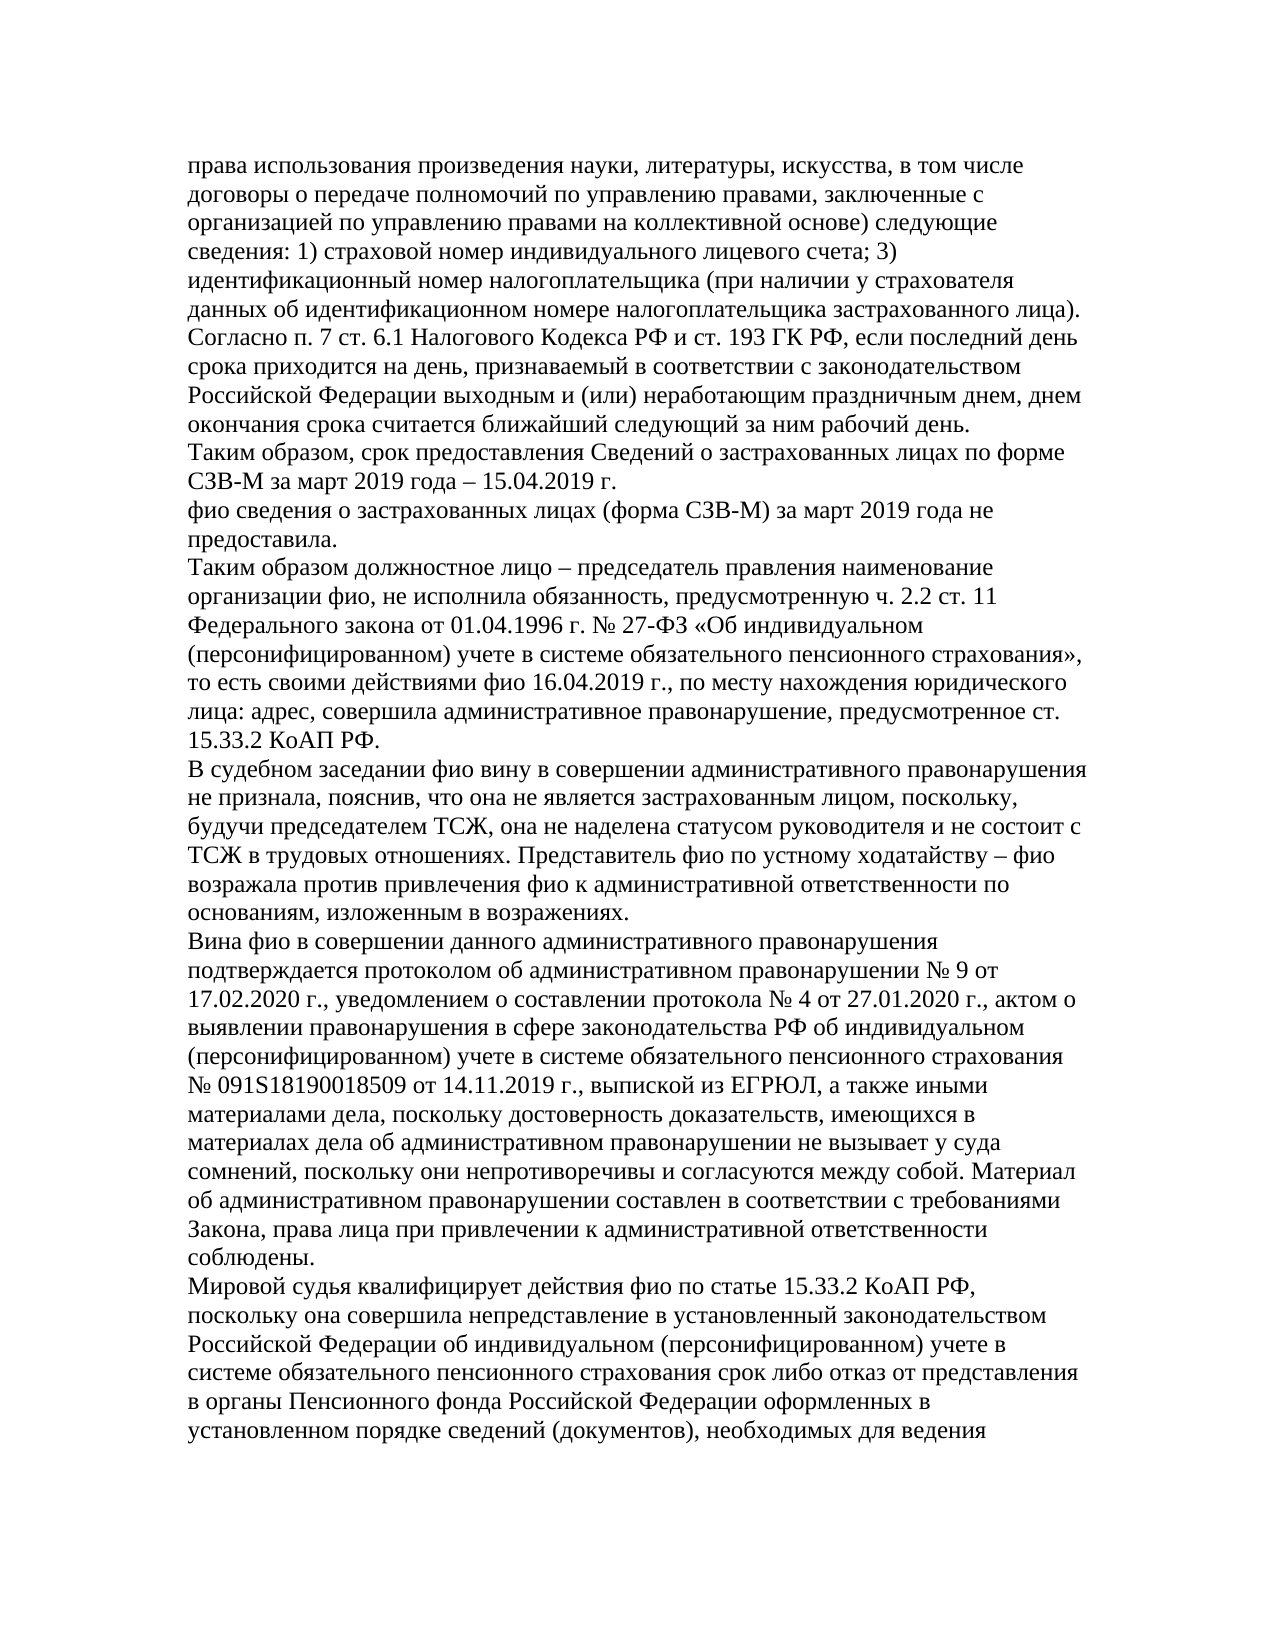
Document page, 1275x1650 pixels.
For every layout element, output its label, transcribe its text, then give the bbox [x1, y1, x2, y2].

text Вина фио в совершении данного административного правонарушения подтверждается протоколом об административном правонарушении № 9 от 17.02.2020 г., уведомлением о составлении протокола № 4 от 27.01.2020 г., актом о выявлении правонарушения в сфере законодательства РФ об индивидуальном (персонифицированном) учете в системе обязательного пенсионного страхования № 091S18190018509 от 14.11.2019 г., выпиской из ЕГРЮЛ, а также иными материалами дела, поскольку достоверность доказательств, имеющихся в материалах дела об административном правонарушении не вызывает у суда сомнений, поскольку они непротиворечивы и согласуются между собой. Материал об административном правонарушении составлен в соответствии с требованиями Закона, права лица при привлечении к административной ответственности соблюдены. [187, 926, 1087, 1271]
text фио сведения о застрахованных лицах (форма СЗВ-М) за март 2019 года не предоставила. [187, 495, 1087, 552]
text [187, 1271, 1087, 1444]
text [187, 150, 1087, 322]
text В судебном заседании фио вину в совершении административного правонарушения не признала, пояснив, что она не является застрахованным лицом, поскольку, будучи председателем ТСЖ, она не наделена статусом руководителя и не состоит с ТСЖ в трудовых отношениях. Представитель фио по устному ходатайству – фио возражала против привлечения фио к административной ответственности по основаниям, изложенным в возражениях. [187, 754, 1087, 926]
text Таким образом, срок предоставления Сведений о застрахованных лицах по форме СЗВ-М за март 2019 года – 15.04.2019 г. [187, 437, 1087, 495]
text Таким образом должностное лицо – председатель правления наименование организации фио, не исполнила обязанность, предусмотренную ч. 2.2 ст. 11 Федерального закона от 01.04.1996 г. № 27-ФЗ «Об индивидуальном (персонифицированном) учете в системе обязательного пенсионного страхования», то есть своими действиями фио 16.04.2019 г., по месту нахождения юридического лица: адрес, совершила административное правонарушение, предусмотренное ст. 15.33.2 КоАП РФ. [187, 552, 1087, 754]
text Согласно п. 7 ст. 6.1 Налогового Кодекса РФ и ст. 193 ГК РФ, если последний день срока приходится на день, признаваемый в соответствии с законодательством Российской Федерации выходным и (или) неработающим праздничным днем, днем окончания срока считается ближайший следующий за ним рабочий день. [187, 322, 1087, 437]
